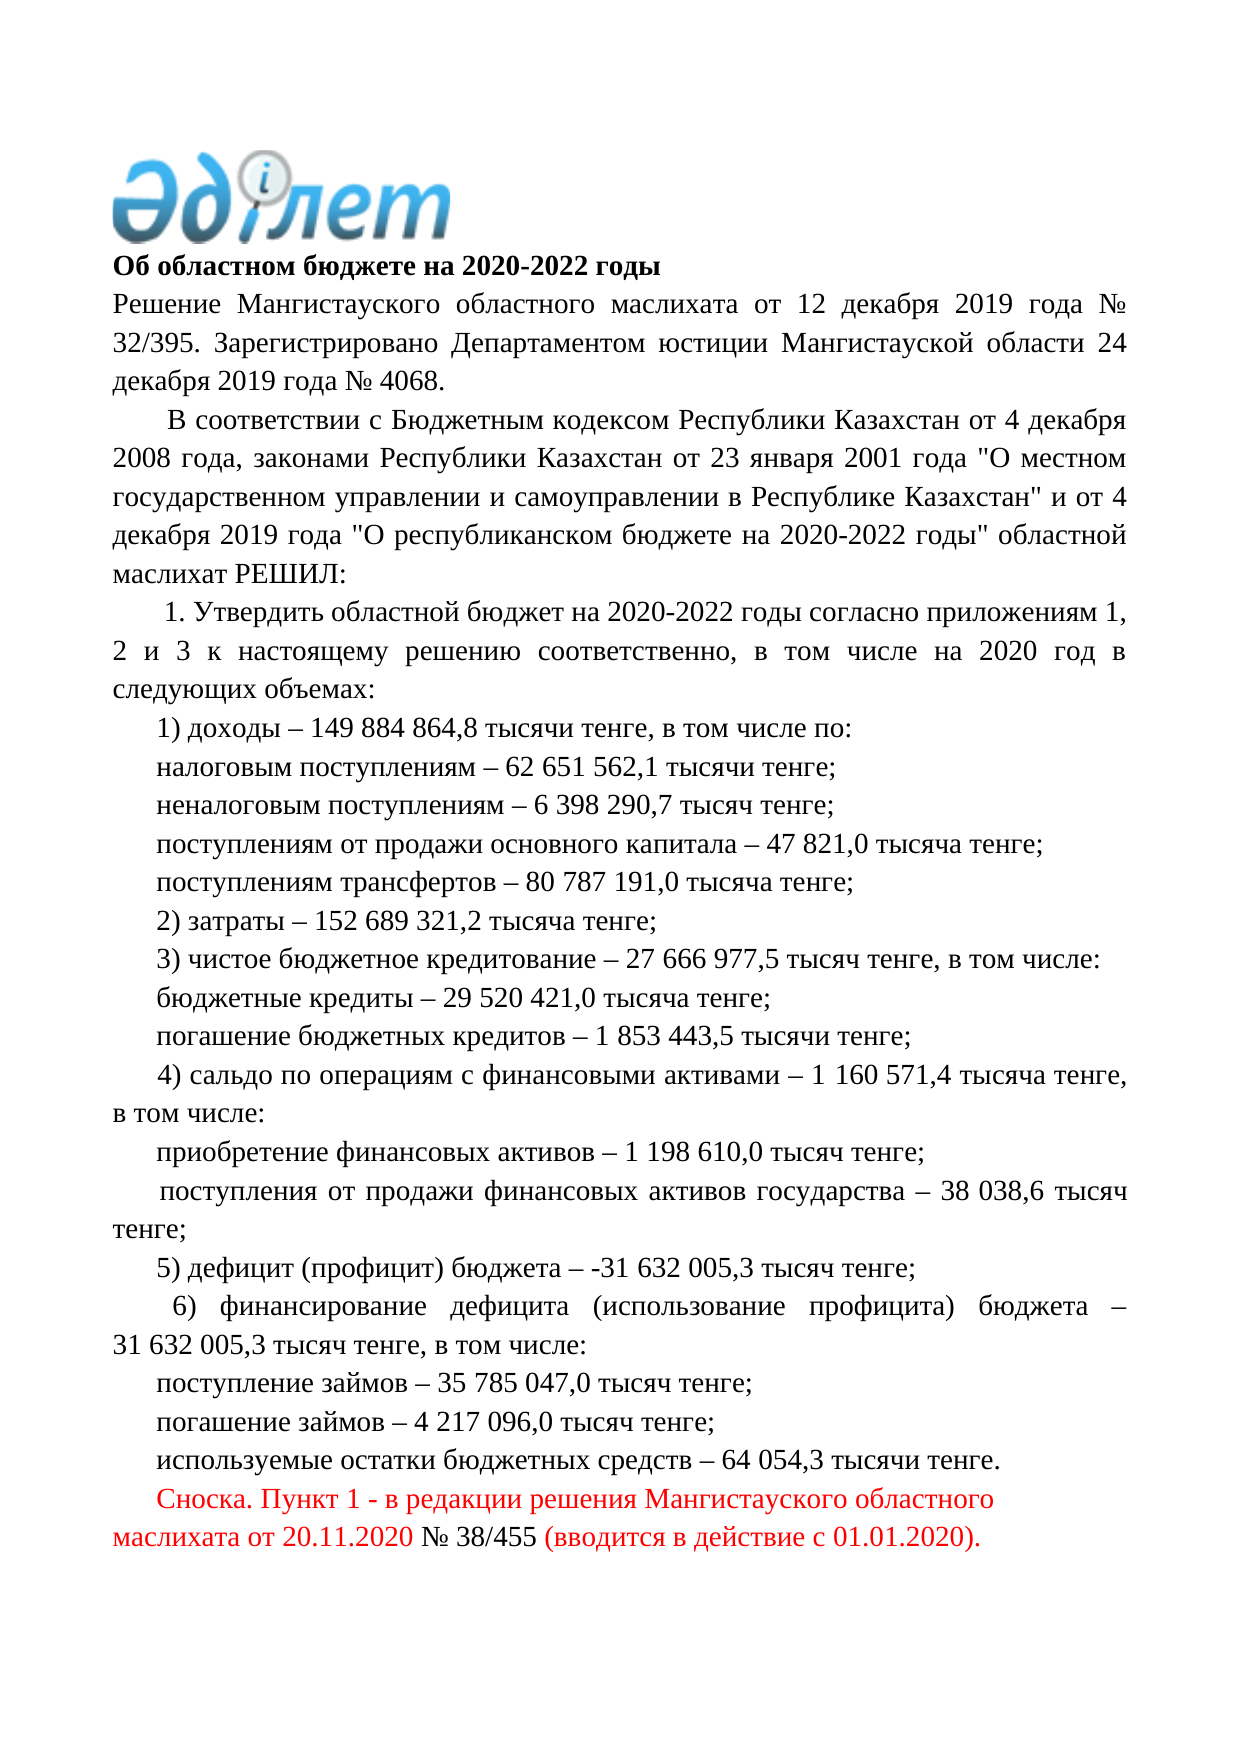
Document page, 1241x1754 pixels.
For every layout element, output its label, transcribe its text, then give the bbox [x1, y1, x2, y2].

picture [112, 150, 451, 244]
text поступлениям от продажи основного капитала – 47 821,0 тысяча тенге; [112, 826, 1128, 859]
text 4) сальдо по операциям с финансовыми активами – 1 160 571,4 тысяча тенге, в том числе: [112, 1057, 1128, 1129]
text 1) доходы – 149 884 864,8 тысячи тенге, в том числе по: [112, 710, 1128, 744]
text Об областном бюджете на 2020-2022 годы [112, 248, 1128, 281]
text неналоговым поступлениям – 6 398 290,7 тысяч тенге; [112, 787, 1128, 821]
text Сноска. Пункт 1 - в редакции решения Мангистауского областного маслихата от 20.11.2020 № 38/455 (вводится в действие с 01.01.2020). [112, 1481, 1128, 1583]
text погашение займов – 4 217 096,0 тысяч тенге; [112, 1404, 1128, 1437]
text 1. Утвердить областной бюджет на 2020-2022 годы согласно приложениям 1, 2 и 3 к настоящему решению соответственно, в том числе на 2020 год в следующих объемах: [112, 594, 1128, 705]
text поступлениям трансфертов – 80 787 191,0 тысяча тенге; [112, 864, 1128, 898]
text В соответствии с Бюджетным кодексом Республики Казахстан от 4 декабря 2008 года, законами Республики Казахстан от 23 января 2001 года "О местном государственном управлении и самоуправлении в Республике Казахстан" и от 4 декабря 2019 года "О республиканском бюджете на 2020-2022 годы" областной маслихат РЕШИЛ: [112, 402, 1128, 589]
text 2) затраты – 152 689 321,2 тысяча тенге; [112, 903, 1128, 936]
text поступление займов – 35 785 047,0 тысяч тенге; [112, 1365, 1128, 1399]
text Решение Мангистауского областного маслихата от 12 декабря 2019 года № 32/395. Зарегистрировано Департаментом юстиции Мангистауской области 24 декабря 2019 года № 4068. [112, 286, 1128, 397]
text используемые остатки бюджетных средств – 64 054,3 тысячи тенге. [112, 1442, 1128, 1476]
text 3) чистое бюджетное кредитование – 27 666 977,5 тысяч тенге, в том числе: [112, 941, 1128, 975]
text приобретение финансовых активов – 1 198 610,0 тысяч тенге; [112, 1134, 1128, 1168]
text налоговым поступлениям – 62 651 562,1 тысячи тенге; [112, 749, 1128, 782]
text поступления от продажи финансовых активов государства – 38 038,6 тысяч тенге; [112, 1173, 1128, 1245]
text 6) финансирование дефицита (использование профицита) бюджета – 31 632 005,3 тысяч тенге, в том числе: [112, 1288, 1128, 1360]
text бюджетные кредиты – 29 520 421,0 тысяча тенге; [112, 980, 1128, 1013]
text 5) дефицит (профицит) бюджета – -31 632 005,3 тысяч тенге; [112, 1250, 1128, 1283]
text погашение бюджетных кредитов – 1 853 443,5 тысячи тенге; [112, 1018, 1128, 1052]
